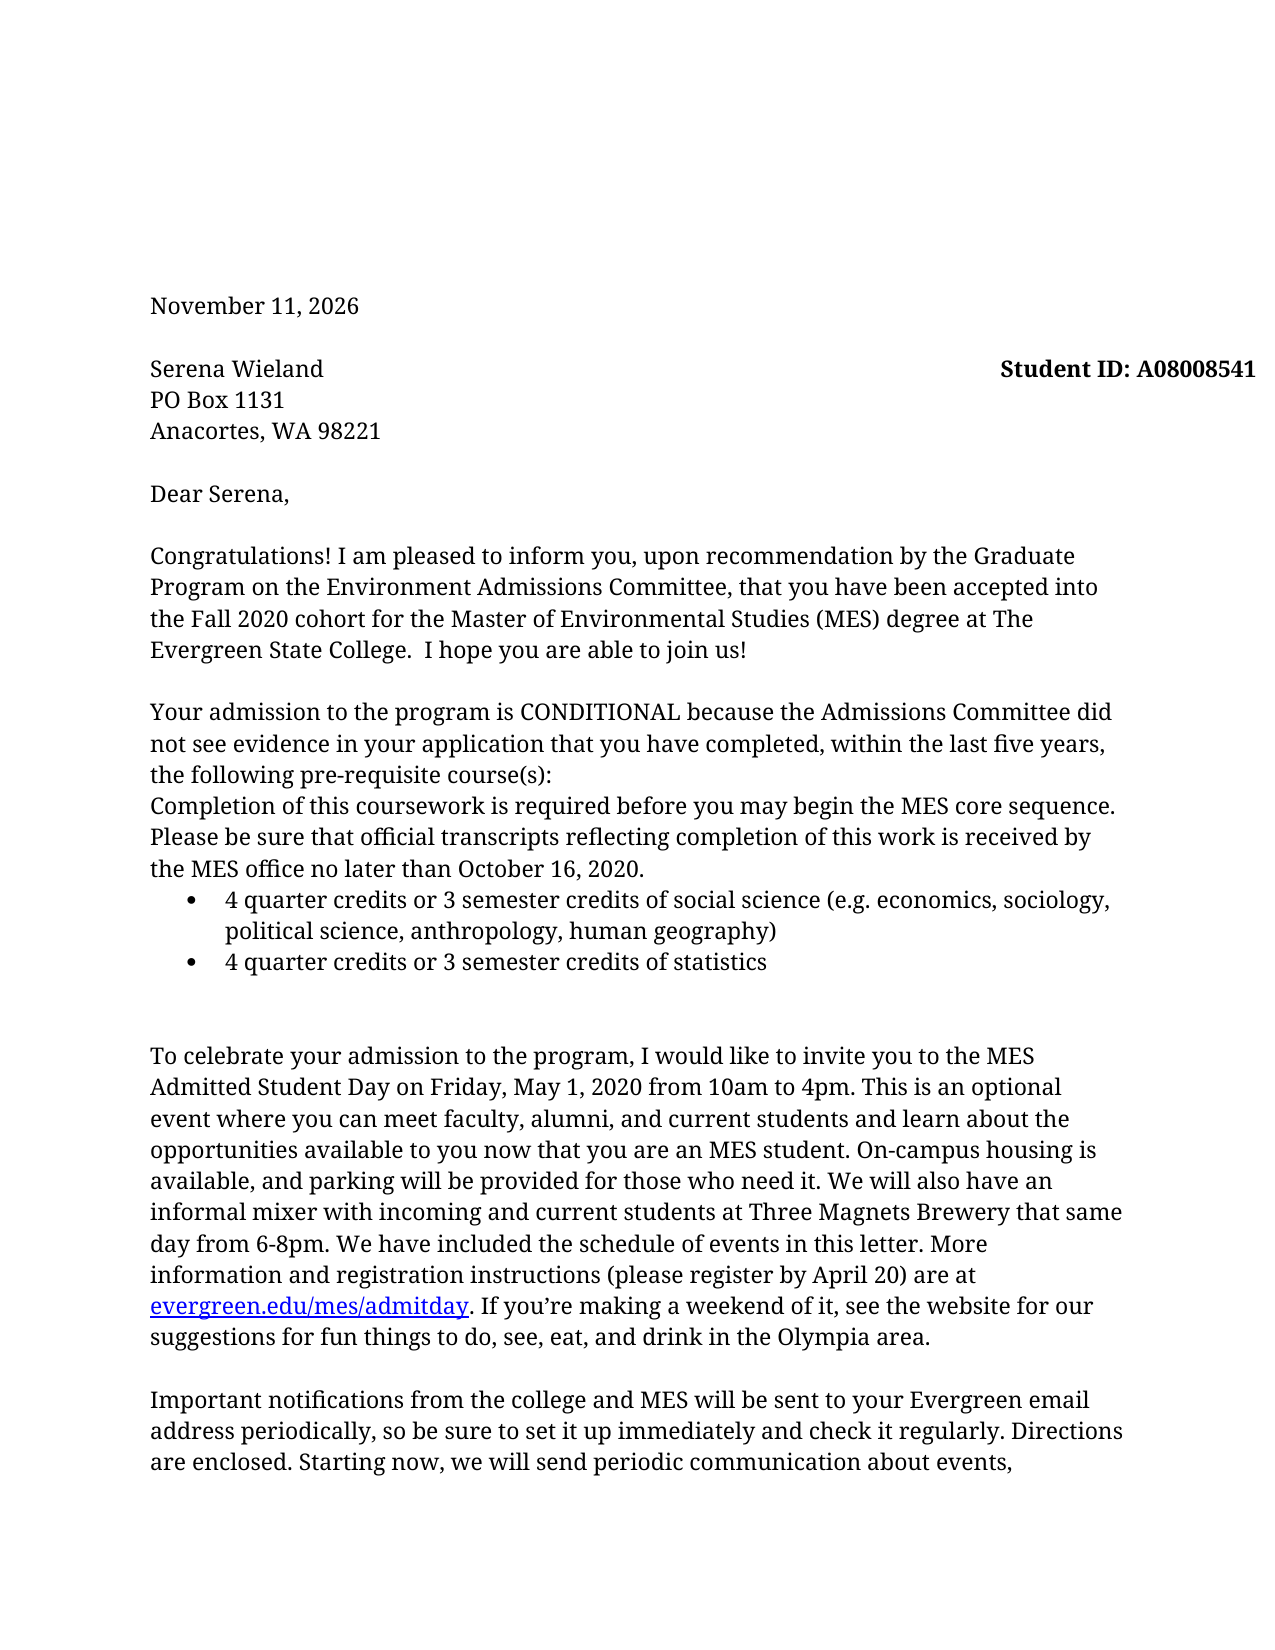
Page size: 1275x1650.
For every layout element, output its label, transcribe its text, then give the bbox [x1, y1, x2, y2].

text Serena Wieland Student ID: A08008541 [150, 353, 1125, 384]
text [150, 1384, 1125, 1478]
list 4 quarter credits or 3 semester credits of statistics [187, 946, 1125, 978]
list 4 quarter credits or 3 semester credits of social science (e.g. economics, sociology, political science, anthropology, human geography) [187, 884, 1125, 946]
text To celebrate your admission to the program, I would like to invite you to the MES Admitted Student Day on Friday, May 1, 2020 from 10am to 4pm. This is an optional event where you can meet faculty, alumni, and current students and learn about the opportunities available to you now that you are an MES student. On-campus housing is available, and parking will be provided for those who need it. We will also have an informal mixer with incoming and current students at Three Magnets Brewery that same day from 6-8pm. We have included the schedule of events in this letter. More information and registration instructions (please register by April 20) are at evergreen.edu/mes/admitday. If you’re making a weekend of it, see the website for our suggestions for fun things to do, see, eat, and drink in the Olympia area. [150, 1040, 1125, 1353]
text Your admission to the program is CONDITIONAL because the Admissions Committee did not see evidence in your application that you have completed, within the last five years, the following pre-requisite course(s): [150, 696, 1125, 790]
text Congratulations! I am pleased to inform you, upon recommendation by the Graduate Program on the Environment Admissions Committee, that you have been accepted into the Fall 2020 cohort for the Master of Environmental Studies (MES) degree at The Evergreen State College. I hope you are able to join us! [150, 540, 1125, 665]
text PO Box 1131 [150, 384, 1125, 415]
text Anacortes, WA 98221 [150, 415, 1125, 446]
text Completion of this coursework is required before you may begin the MES core sequence. Please be sure that official transcripts reflecting completion of this work is received by the MES office no later than October 16, 2020. [150, 790, 1125, 884]
text Dear Serena, [150, 478, 1125, 509]
text February 25, 2020 [150, 290, 1125, 321]
